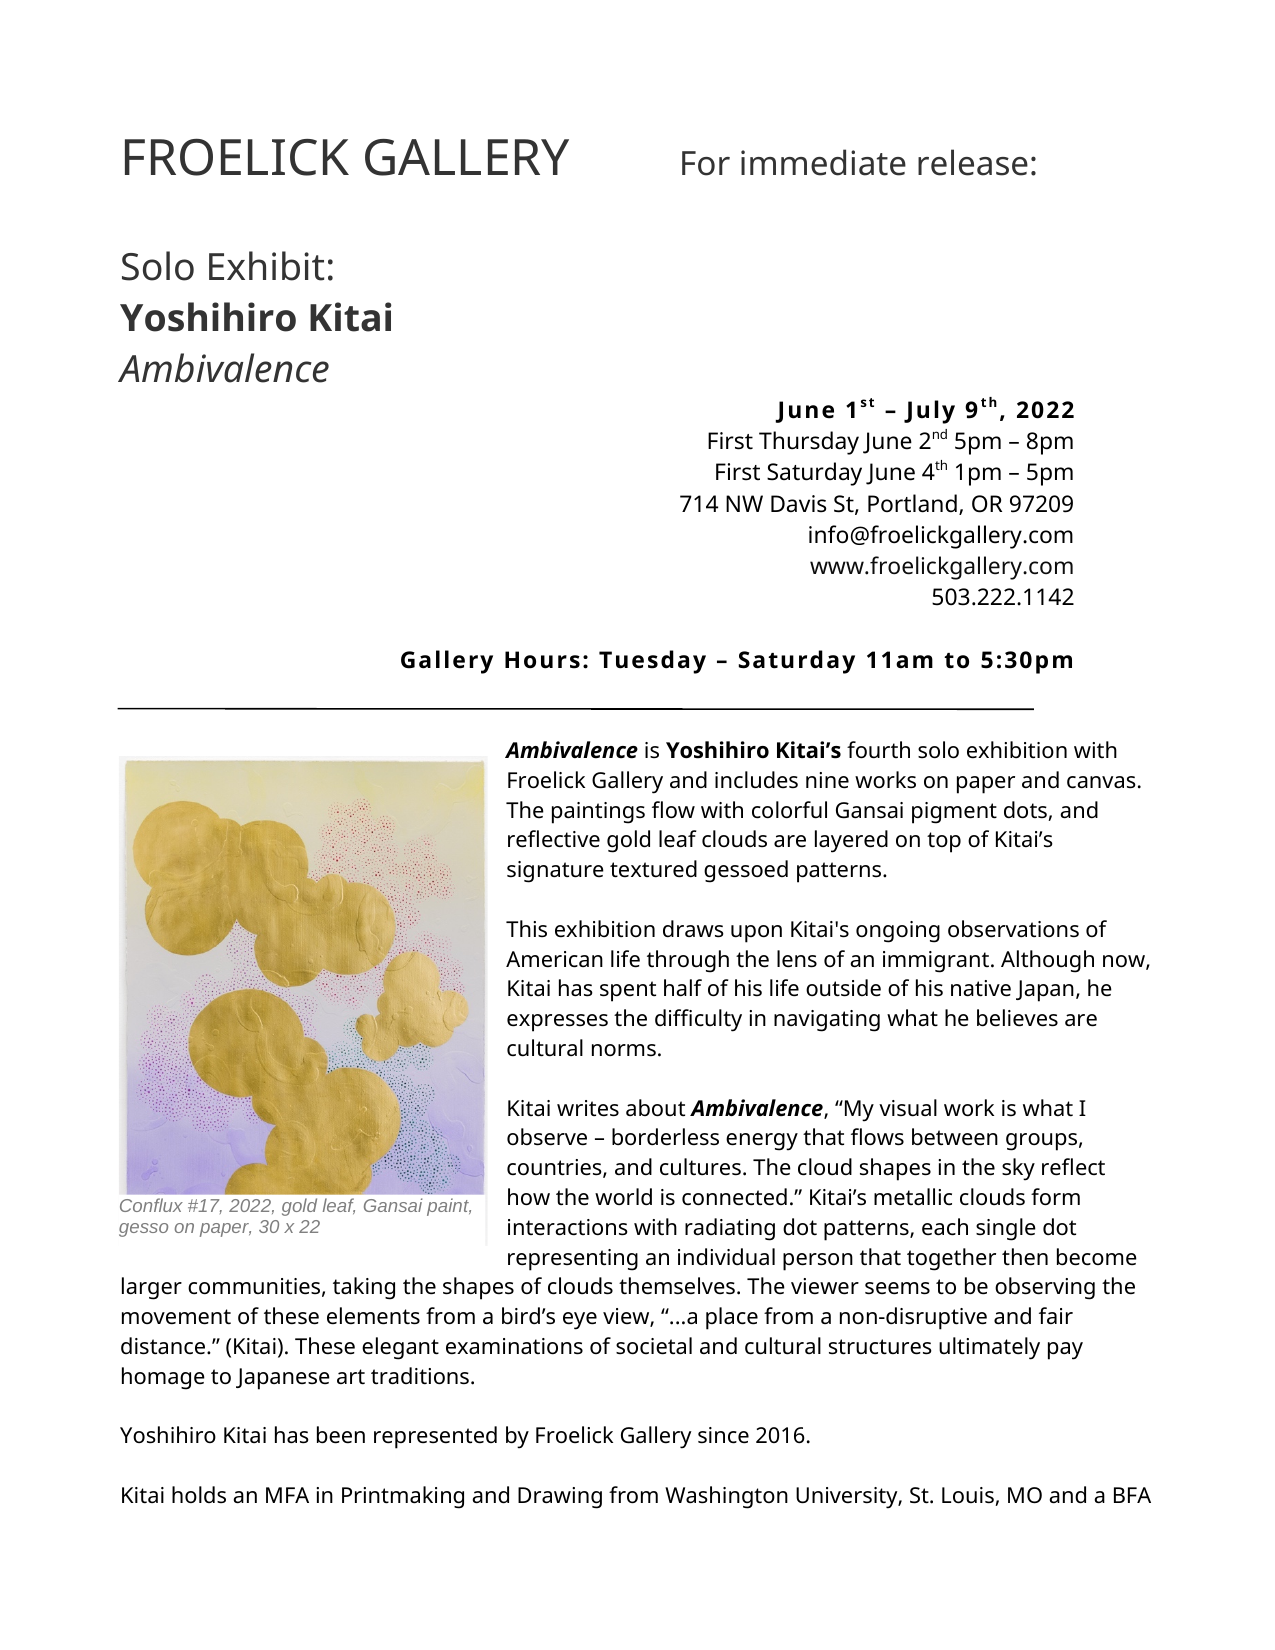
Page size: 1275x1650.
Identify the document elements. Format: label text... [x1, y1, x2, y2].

text First Saturday June 4th 1pm – 5pm [120, 456, 1074, 487]
text FROELICK GALLERY For immediate release: [120, 121, 1155, 189]
text Yoshihiro Kitai has been represented by Froelick Gallery since 2016. [120, 1420, 1155, 1450]
picture [118, 756, 488, 1246]
text Kitai writes about Ambivalence, “My visual work is what I observe – borderless energy that flows between groups, countries, and cultures. The cloud shapes in the sky reflect how the world is connected.” Kitai’s metallic clouds form interactions with radiating dot patterns, each single dot representing an individual person that together then become larger communities, taking the shapes of clouds themselves. The viewer seems to be observing the movement of these elements from a bird’s eye view, “...a place from a non-disruptive and fair distance.” (Kitai). These elegant examinations of societal and cultural structures ultimately pay homage to Japanese art traditions. [120, 1092, 1155, 1390]
text Yoshihiro Kitai [120, 292, 1074, 343]
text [120, 1480, 1155, 1509]
text Ambivalence [120, 343, 1074, 394]
text info@froelickgallery.com [120, 519, 1074, 550]
text First Thursday June 2nd 5pm – 8pm [120, 425, 1074, 456]
text Ambivalence is Yoshihiro Kitai’s fourth solo exhibition with Froelick Gallery and includes nine works on paper and canvas. The paintings flow with colorful Gansai pigment dots, and reflective gold leaf clouds are layered on top of Kitai’s signature textured gessoed patterns. [120, 735, 1155, 884]
text June 1st – July 9th, 2022 [120, 394, 1074, 425]
text 714 NW Davis St, Portland, OR 97209 [120, 487, 1074, 519]
text Solo Exhibit: [120, 241, 1074, 292]
text This exhibition draws upon Kitai's ongoing observations of American life through the lens of an immigrant. Although now, Kitai has spent half of his life outside of his native Japan, he expresses the difficulty in navigating what he believes are cultural norms. [488, 914, 1155, 1063]
text www.froelickgallery.com [120, 550, 1074, 581]
text 503.222.1142 [120, 581, 1074, 612]
text Gallery Hours: Tuesday – Saturday 11am to 5:30pm [120, 644, 1074, 675]
